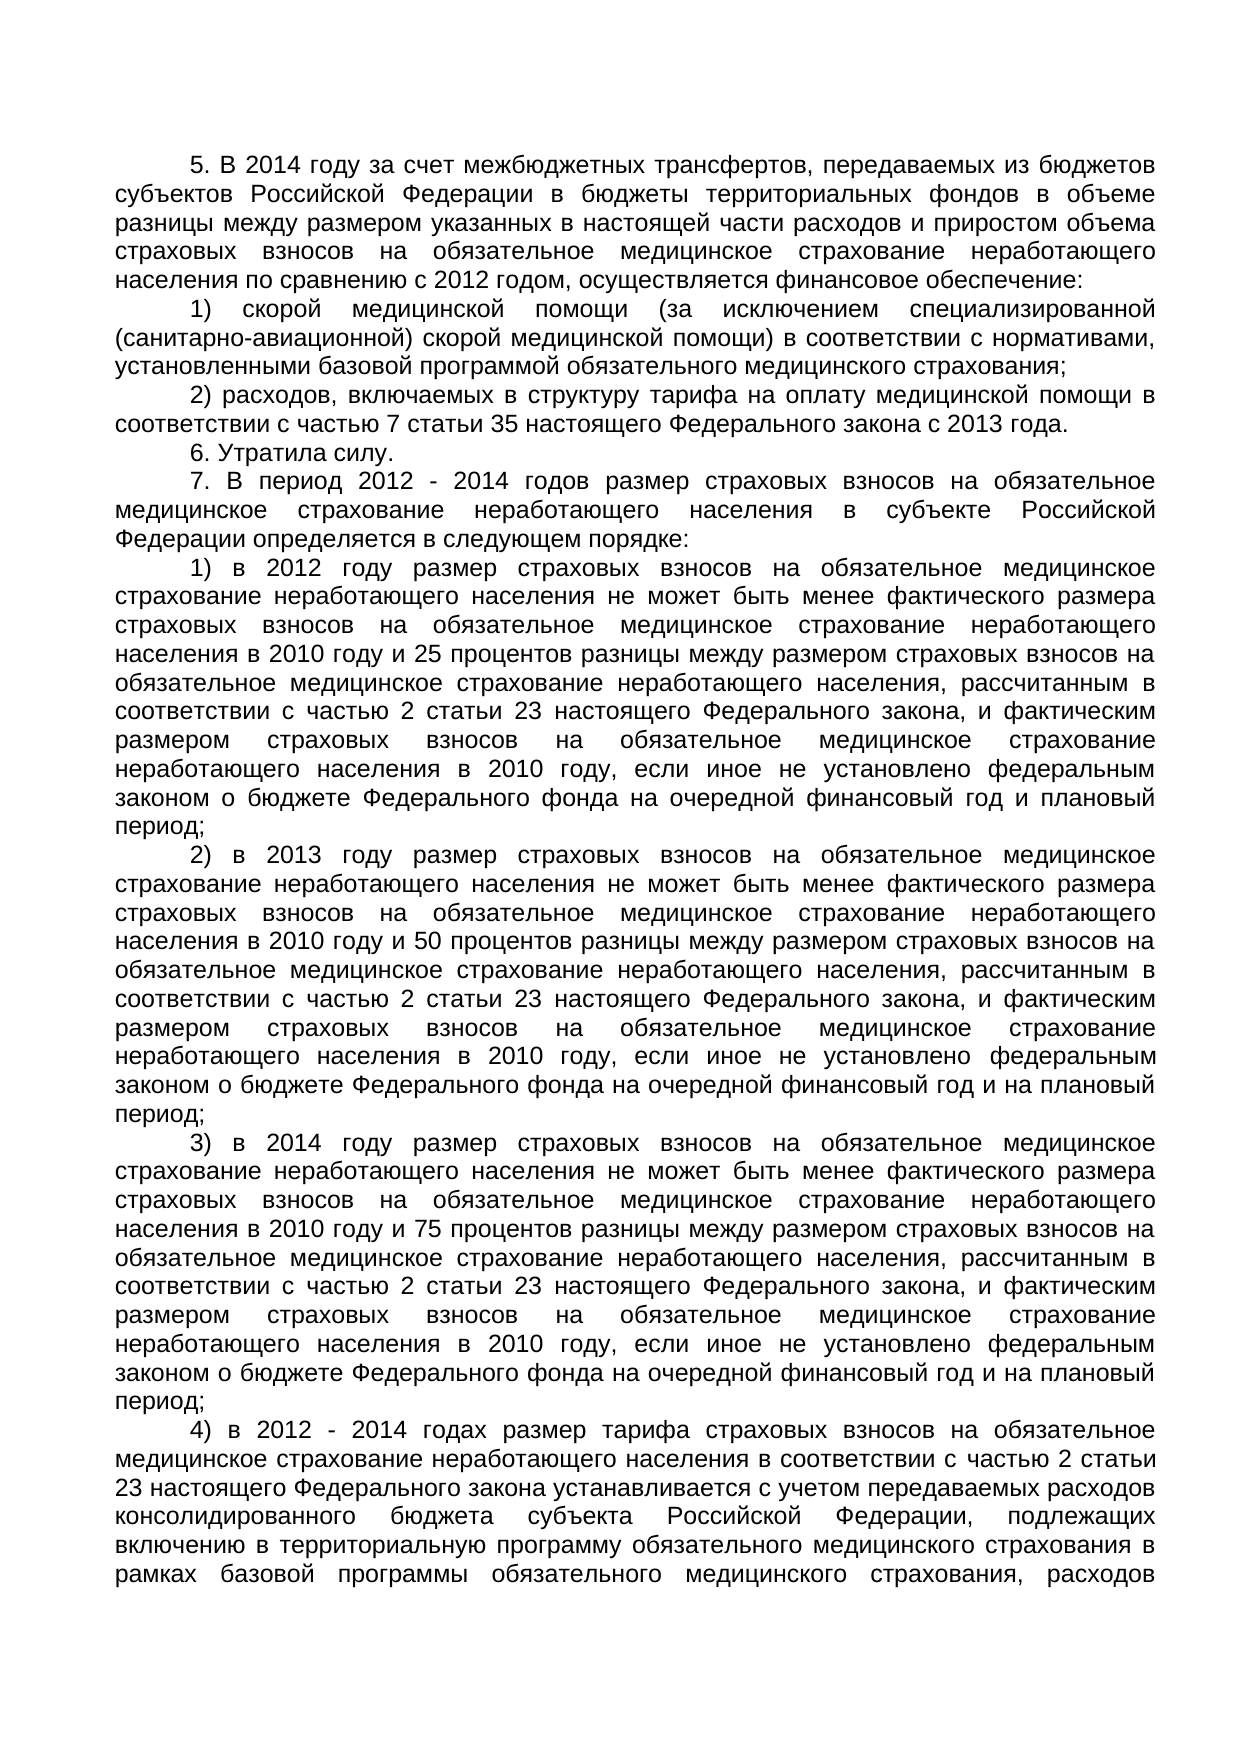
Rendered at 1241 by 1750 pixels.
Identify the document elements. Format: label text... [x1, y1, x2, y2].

text 1) скорой медицинской помощи (за исключением специализированной (санитарно-авиационной) скорой медицинской помощи) в соответствии с нормативами, установленными базовой программой обязательного медицинского страхования; [114, 294, 1157, 380]
text 6. Утратила силу. [114, 437, 1157, 466]
text 3) в 2014 году размер страховых взносов на обязательное медицинское страхование неработающего населения не может быть менее фактического размера страховых взносов на обязательное медицинское страхование неработающего населения в 2010 году и 75 процентов разницы между размером страховых взносов на обязательное медицинское страхование неработающего населения, рассчитанным в соответствии с частью 2 статьи 23 настоящего Федерального закона, и фактическим размером страховых взносов на обязательное медицинское страхование неработающего населения в 2010 году, если иное не установлено федеральным законом о бюджете Федерального фонда на очередной финансовый год и на плановый период; [114, 1127, 1157, 1415]
text 2) в 2013 году размер страховых взносов на обязательное медицинское страхование неработающего населения не может быть менее фактического размера страховых взносов на обязательное медицинское страхование неработающего населения в 2010 году и 50 процентов разницы между размером страховых взносов на обязательное медицинское страхование неработающего населения, рассчитанным в соответствии с частью 2 статьи 23 настоящего Федерального закона, и фактическим размером страховых взносов на обязательное медицинское страхование неработающего населения в 2010 году, если иное не установлено федеральным законом о бюджете Федерального фонда на очередной финансовый год и на плановый период; [114, 840, 1157, 1127]
text 5. В 2014 году за счет межбюджетных трансфертов, передаваемых из бюджетов субъектов Российской Федерации в бюджеты территориальных фондов в объеме разницы между размером указанных в настоящей части расходов и приростом объема страховых взносов на обязательное медицинское страхование неработающего населения по сравнению с 2012 годом, осуществляется финансовое обеспечение: [114, 150, 1157, 294]
text 7. В период 2012 - 2014 годов размер страховых взносов на обязательное медицинское страхование неработающего населения в субъекте Российской Федерации определяется в следующем порядке: [114, 466, 1157, 552]
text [114, 1415, 1157, 1587]
text 2) расходов, включаемых в структуру тарифа на оплату медицинской помощи в соответствии с частью 7 статьи 35 настоящего Федерального закона с 2013 года. [114, 380, 1157, 437]
text 1) в 2012 году размер страховых взносов на обязательное медицинское страхование неработающего населения не может быть менее фактического размера страховых взносов на обязательное медицинское страхование неработающего населения в 2010 году и 25 процентов разницы между размером страховых взносов на обязательное медицинское страхование неработающего населения, рассчитанным в соответствии с частью 2 статьи 23 настоящего Федерального закона, и фактическим размером страховых взносов на обязательное медицинское страхование неработающего населения в 2010 году, если иное не установлено федеральным законом о бюджете Федерального фонда на очередной финансовый год и плановый период; [114, 552, 1157, 840]
